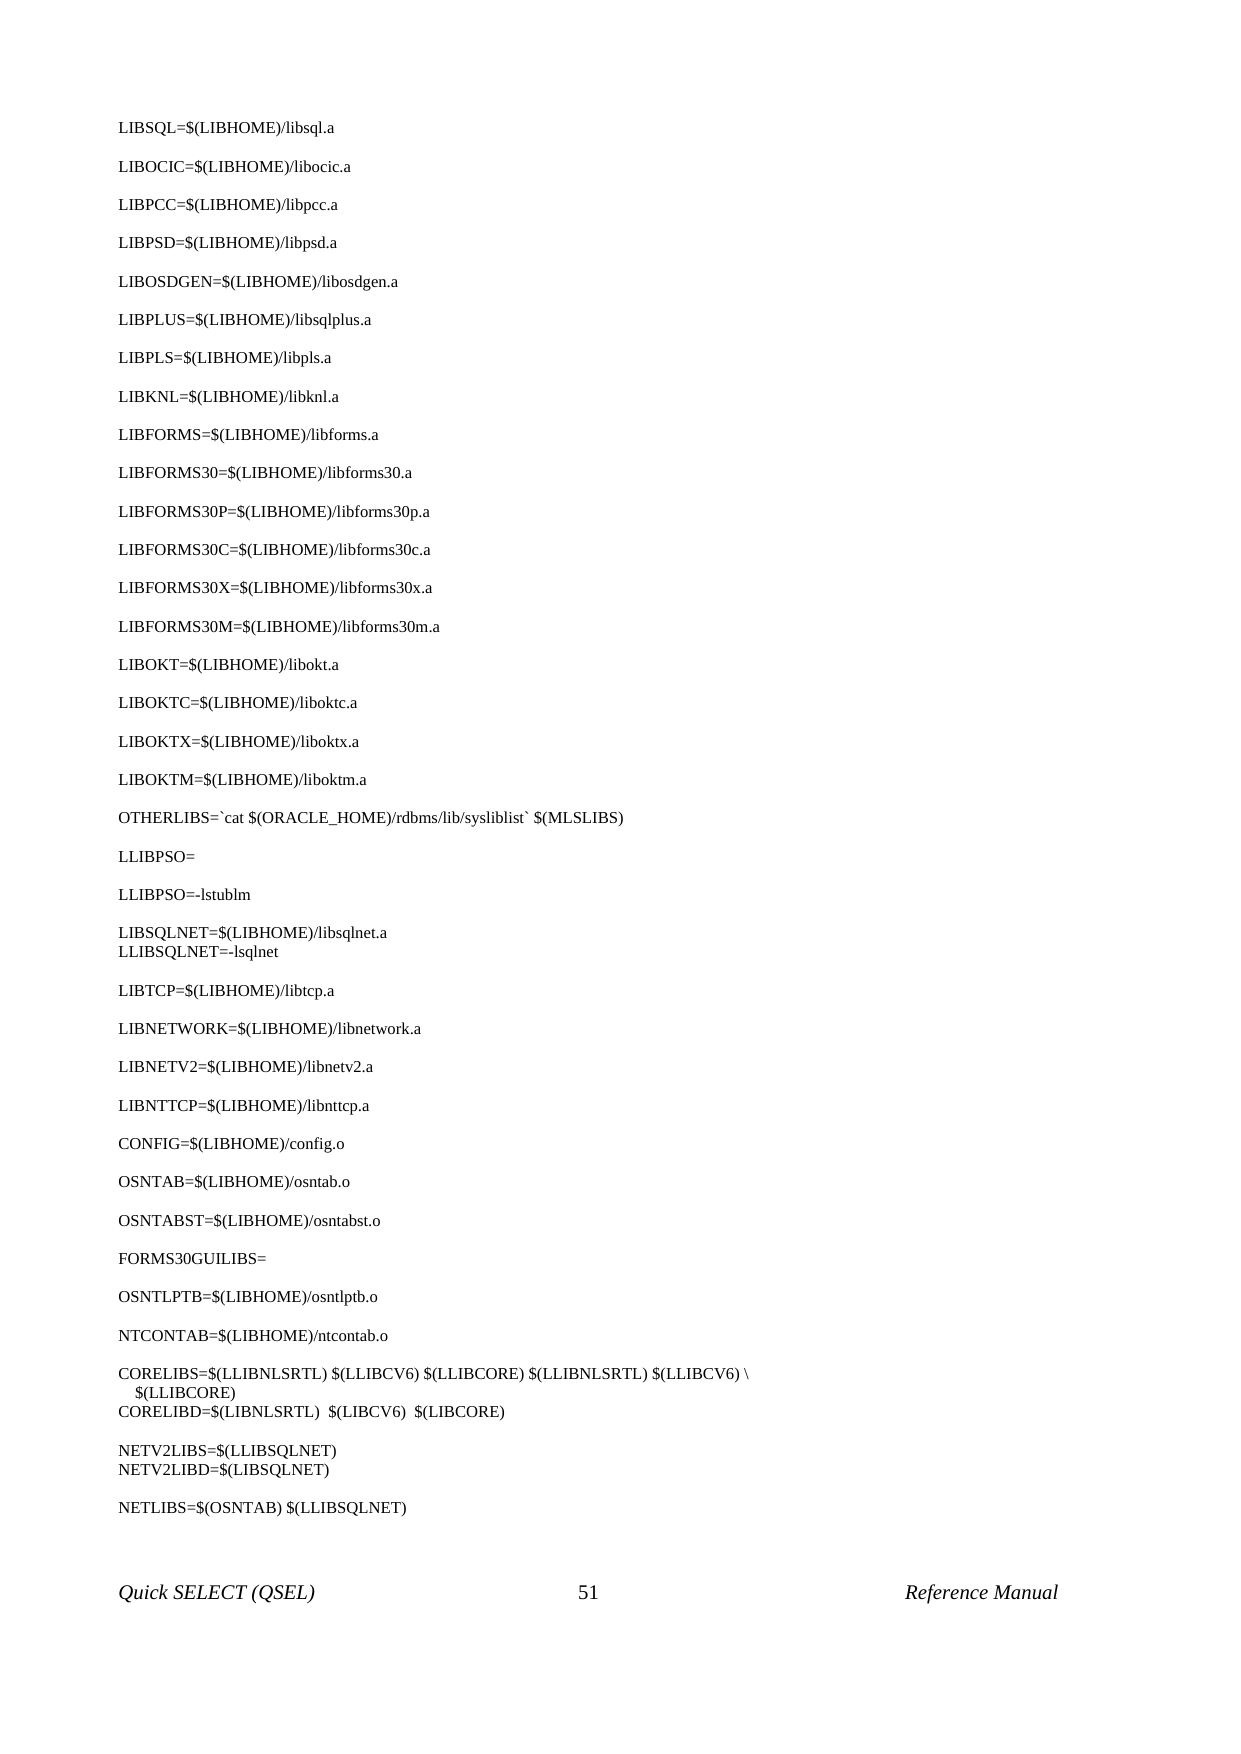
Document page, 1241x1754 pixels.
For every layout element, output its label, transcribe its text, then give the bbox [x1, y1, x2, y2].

text LIBOSDGEN=$(LIBHOME)/libosdgen.a [118, 271, 1122, 291]
text FORMS30GUILIBS= [118, 1249, 1122, 1268]
text LIBFORMS30X=$(LIBHOME)/libforms30x.a [118, 578, 1122, 597]
text LIBOKT=$(LIBHOME)/libokt.a [118, 655, 1122, 674]
text LIBNTTCP=$(LIBHOME)/libnttcp.a [118, 1096, 1122, 1115]
text LIBFORMS30=$(LIBHOME)/libforms30.a [118, 463, 1122, 482]
text LIBOKTX=$(LIBHOME)/liboktx.a [118, 731, 1122, 751]
text OSNTLPTB=$(LIBHOME)/osntlptb.o [118, 1287, 1122, 1306]
text NETLIBS=$(OSNTAB) $(LLIBSQLNET) [118, 1498, 1122, 1517]
text LLIBPSO=-lstublm [118, 885, 1122, 904]
text LLIBSQLNET=-lsqlnet [118, 942, 1122, 961]
text LIBNETWORK=$(LIBHOME)/libnetwork.a [118, 1019, 1122, 1038]
text LIBFORMS=$(LIBHOME)/libforms.a [118, 425, 1122, 444]
text LLIBPSO= [118, 846, 1122, 866]
text LIBOCIC=$(LIBHOME)/libocic.a [118, 156, 1122, 176]
text LIBSQL=$(LIBHOME)/libsql.a [118, 118, 1122, 137]
text CORELIBD=$(LIBNLSRTL) $(LIBCV6) $(LIBCORE) [118, 1402, 1122, 1421]
text $(LLIBCORE) [118, 1383, 1122, 1402]
text CONFIG=$(LIBHOME)/config.o [118, 1134, 1122, 1153]
text LIBPLS=$(LIBHOME)/libpls.a [118, 348, 1122, 367]
text LIBSQLNET=$(LIBHOME)/libsqlnet.a [118, 923, 1122, 942]
text OSNTAB=$(LIBHOME)/osntab.o [118, 1172, 1122, 1191]
text LIBOKTM=$(LIBHOME)/liboktm.a [118, 770, 1122, 789]
text NETV2LIBD=$(LIBSQLNET) [118, 1460, 1122, 1479]
text LIBNETV2=$(LIBHOME)/libnetv2.a [118, 1057, 1122, 1076]
text LIBFORMS30M=$(LIBHOME)/libforms30m.a [118, 616, 1122, 636]
text LIBFORMS30C=$(LIBHOME)/libforms30c.a [118, 540, 1122, 559]
text NETV2LIBS=$(LLIBSQLNET) [118, 1441, 1122, 1460]
text CORELIBS=$(LLIBNLSRTL) $(LLIBCV6) $(LLIBCORE) $(LLIBNLSRTL) $(LLIBCV6) \ [118, 1364, 1122, 1383]
text NTCONTAB=$(LIBHOME)/ntcontab.o [118, 1326, 1122, 1345]
text LIBOKTC=$(LIBHOME)/liboktc.a [118, 693, 1122, 712]
text LIBPLUS=$(LIBHOME)/libsqlplus.a [118, 310, 1122, 329]
text LIBPSD=$(LIBHOME)/libpsd.a [118, 233, 1122, 252]
text LIBPCC=$(LIBHOME)/libpcc.a [118, 195, 1122, 214]
text OTHERLIBS=`cat $(ORACLE_HOME)/rdbms/lib/sysliblist` $(MLSLIBS) [118, 808, 1122, 827]
text LIBFORMS30P=$(LIBHOME)/libforms30p.a [118, 501, 1122, 521]
text OSNTABST=$(LIBHOME)/osntabst.o [118, 1211, 1122, 1230]
text LIBKNL=$(LIBHOME)/libknl.a [118, 386, 1122, 406]
text LIBTCP=$(LIBHOME)/libtcp.a [118, 981, 1122, 1000]
